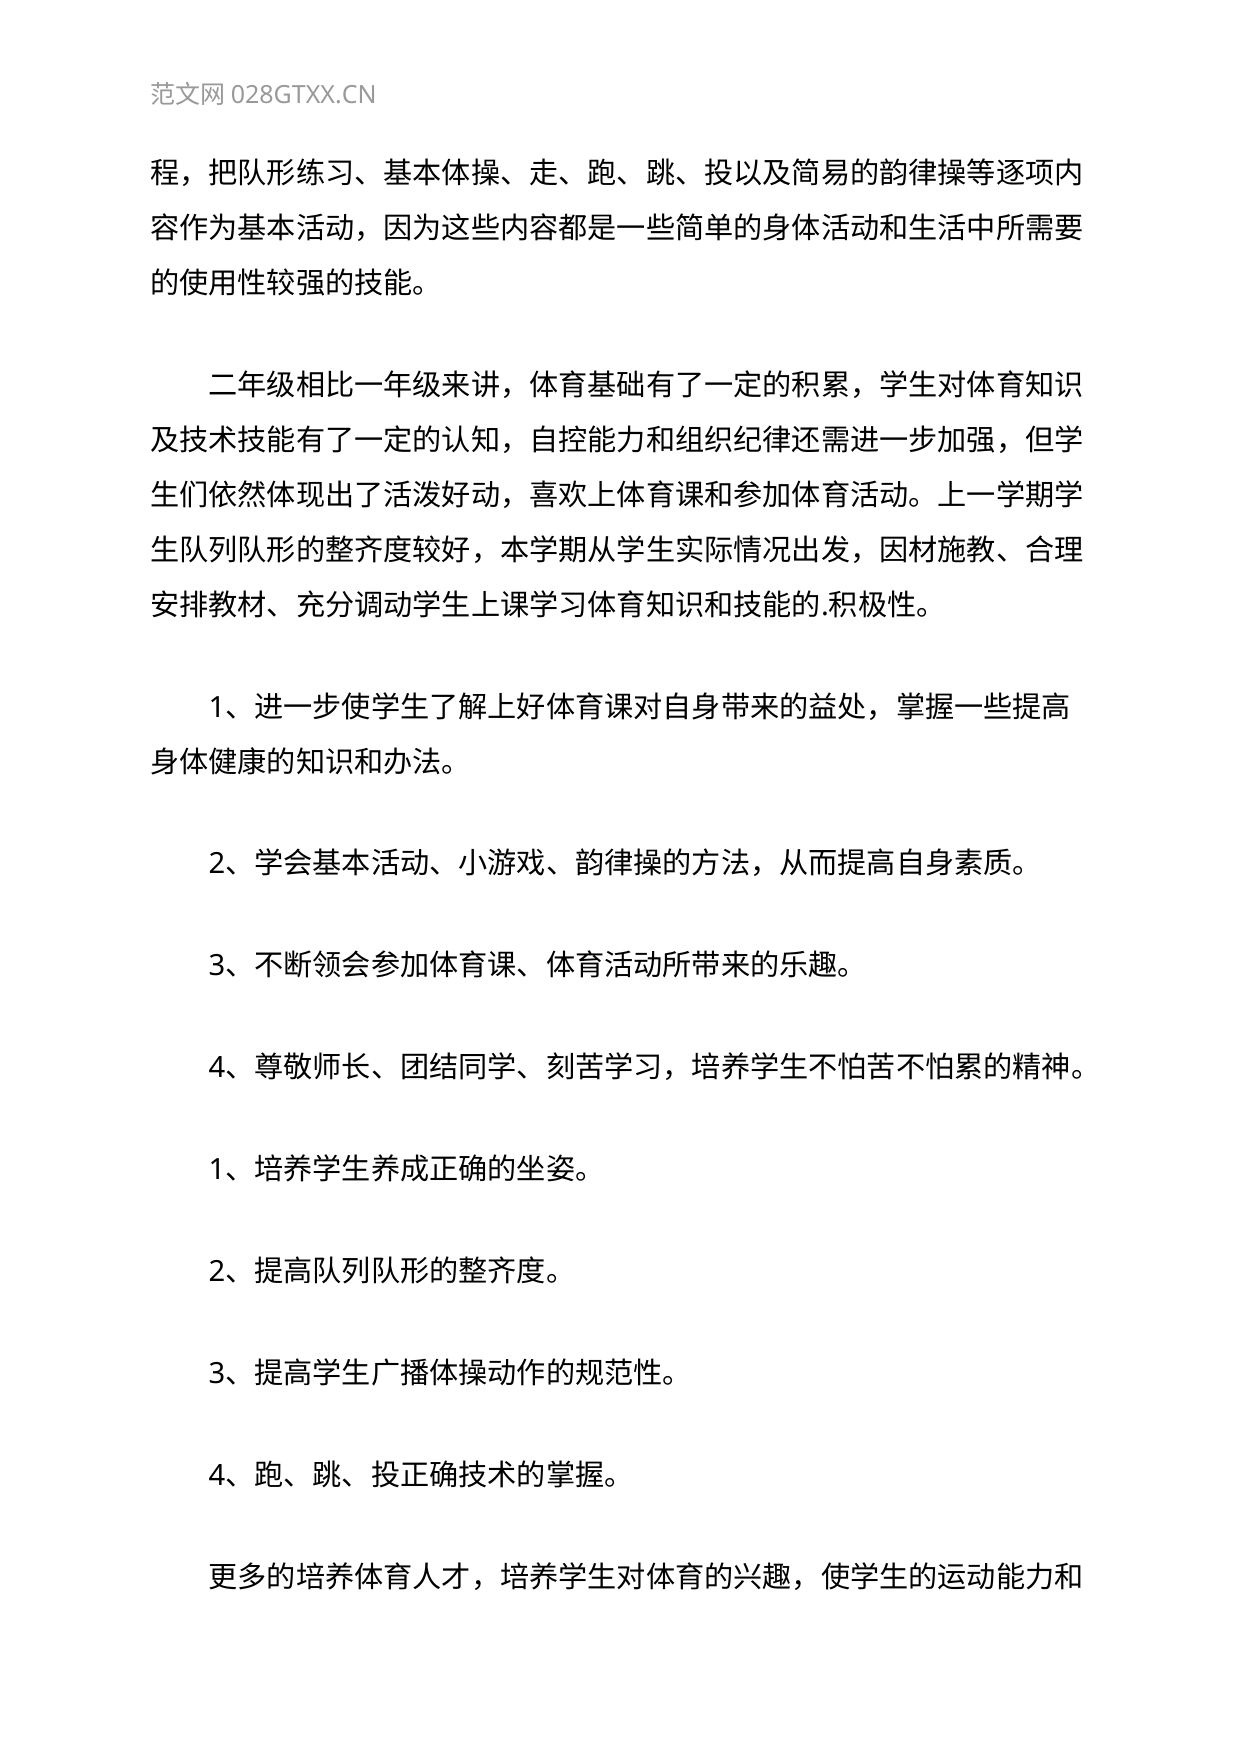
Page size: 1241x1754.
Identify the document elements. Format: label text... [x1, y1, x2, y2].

text 1、进一步使学生了解上好体育课对自身带来的益处，掌握一些提高身体健康的知识和办法。 [150, 683, 1090, 780]
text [150, 1554, 1090, 1596]
text 4、跑、跳、投正确技术的掌握。 [150, 1452, 1090, 1494]
text 3、提高学生广播体操动作的规范性。 [150, 1350, 1090, 1392]
text 1、培养学生养成正确的坐姿。 [150, 1146, 1090, 1188]
text 二年级相比一年级来讲，体育基础有了一定的积累，学生对体育知识及技术技能有了一定的认知，自控能力和组织纪律还需进一步加强，但学生们依然体现出了活泼好动，喜欢上体育课和参加体育活动。上一学期学生队列队形的整齐度较好，本学期从学生实际情况出发，因材施教、合理安排教材、充分调动学生上课学习体育知识和技能的.积极性。 [150, 362, 1090, 623]
text 2、提高队列队形的整齐度。 [150, 1248, 1090, 1290]
text 2、学会基本活动、小游戏、韵律操的方法，从而提高自身素质。 [150, 840, 1090, 882]
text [150, 150, 1090, 302]
text 3、不断领会参加体育课、体育活动所带来的乐趣。 [150, 942, 1090, 984]
text 4、尊敬师长、团结同学、刻苦学习，培养学生不怕苦不怕累的精神。 [150, 1044, 1090, 1086]
